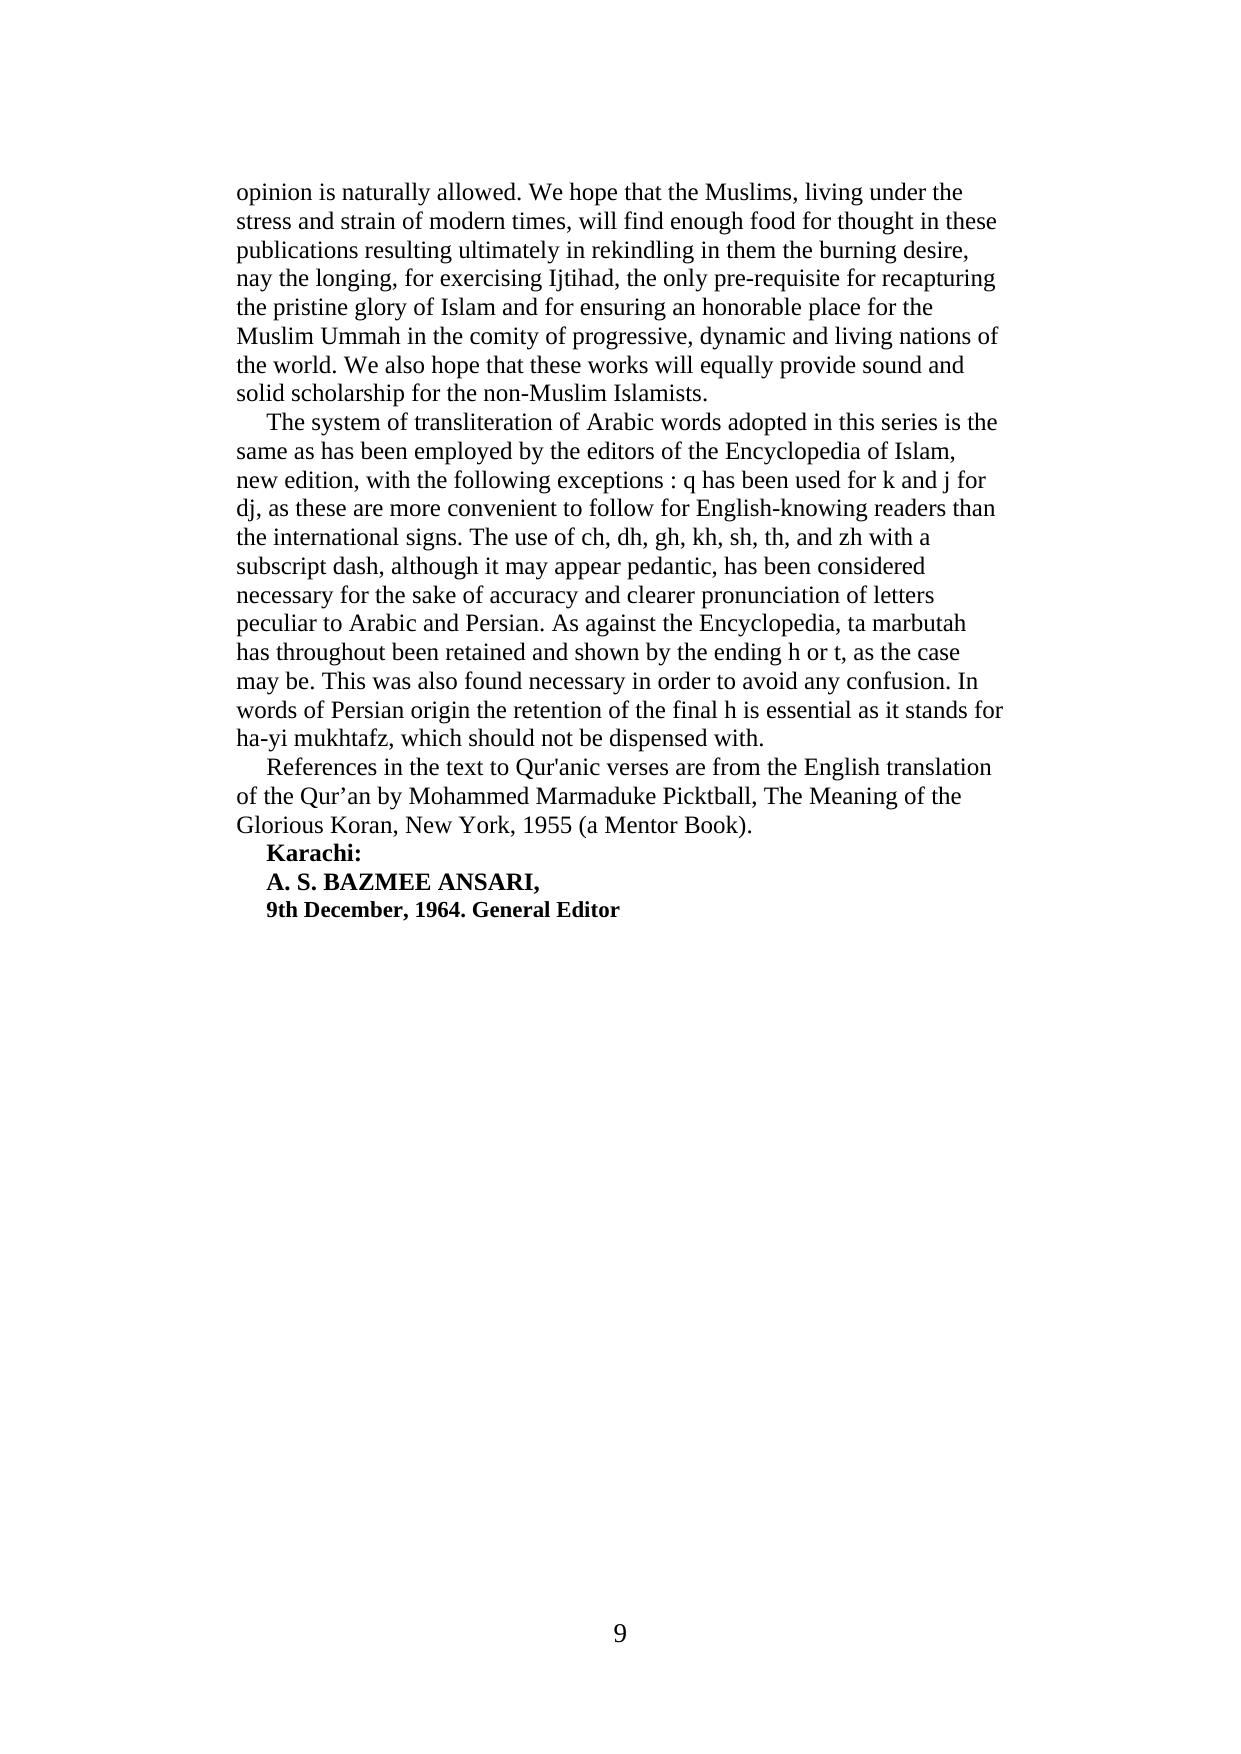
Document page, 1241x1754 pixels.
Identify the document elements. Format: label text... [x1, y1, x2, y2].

text A. S. BAZMEE ANSARI, [236, 867, 1004, 896]
text References in the text to Qur'anic verses are from the English translation of the Qur’an by Mohammed Marmaduke Picktball, The Meaning of the Glorious Koran, New York, 1955 (a Mentor Book). [236, 752, 1004, 838]
text Karachi: [236, 838, 1004, 867]
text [236, 177, 1004, 407]
text The system of transliteration of Arabic words adopted in this series is the same as has been employed by the editors of the Encyclopedia of Islam, new edition, with the following exceptions : q has been used for k and j for dj, as these are more convenient to follow for English-knowing readers than the international signs. The use of ch, dh, gh, kh, sh, th, and zh with a subscript dash, although it may appear pedantic, has been considered necessary for the sake of accuracy and clearer pronunciation of letters peculiar to Arabic and Persian. As against the Encyclopedia, ta marbutah has throughout been retained and shown by the ending h or t, as the case may be. This was also found necessary in order to avoid any confusion. In words of Persian origin the retention of the final h is essential as it stands for ha-yi mukhtafz, which should not be dispensed with. [236, 407, 1004, 752]
text 9th December, 1964. General Editor [236, 896, 1004, 922]
